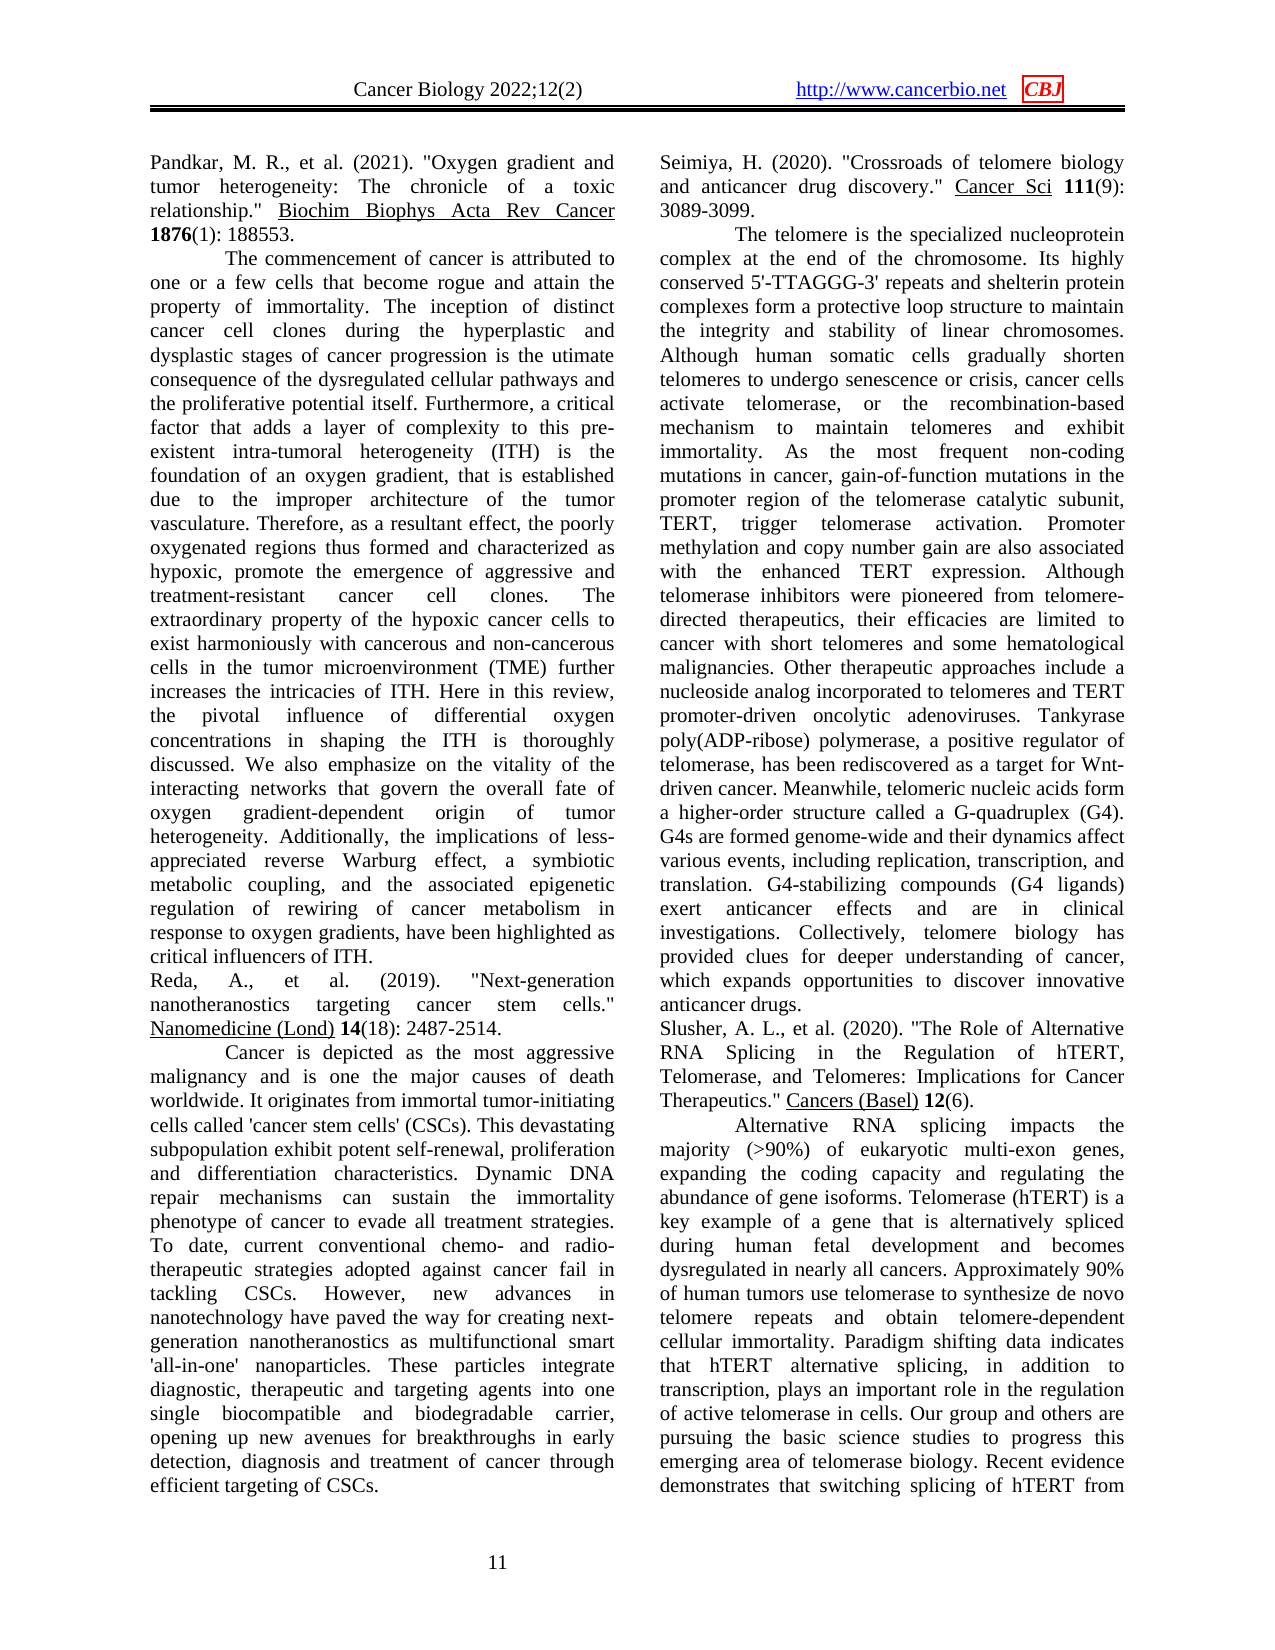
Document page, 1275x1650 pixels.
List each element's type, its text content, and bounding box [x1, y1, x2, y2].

text The telomere is the specialized nucleoprotein complex at the end of the chromosome. Its highly conserved 5'-TTAGGG-3' repeats and shelterin protein complexes form a protective loop structure to maintain the integrity and stability of linear chromosomes. Although human somatic cells gradually shorten telomeres to undergo senescence or crisis, cancer cells activate telomerase, or the recombination-based mechanism to maintain telomeres and exhibit immortality. As the most frequent non-coding mutations in cancer, gain-of-function mutations in the promoter region of the telomerase catalytic subunit, TERT, trigger telomerase activation. Promoter methylation and copy number gain are also associated with the enhanced TERT expression. Although telomerase inhibitors were pioneered from telomere-directed therapeutics, their efficacies are limited to cancer with short telomeres and some hematological malignancies. Other therapeutic approaches include a nucleoside analog incorporated to telomeres and TERT promoter-driven oncolytic adenoviruses. Tankyrase poly(ADP-ribose) polymerase, a positive regulator of telomerase, has been rediscovered as a target for Wnt-driven cancer. Meanwhile, telomeric nucleic acids form a higher-order structure called a G-quadruplex (G4). G4s are formed genome-wide and their dynamics affect various events, including replication, transcription, and translation. G4-stabilizing compounds (G4 ligands) exert anticancer effects and are in clinical investigations. Collectively, telomere biology has provided clues for deeper understanding of cancer, which expands opportunities to discover innovative anticancer drugs. [659, 222, 1125, 1016]
text Slusher, A. L., et al. (2020). "The Role of Alternative RNA Splicing in the Regulation of hTERT, Telomerase, and Telomeres: Implications for Cancer Therapeutics." Cancers (Basel) 12(6). [659, 1016, 1125, 1112]
text Cancer is depicted as the most aggressive malignancy and is one the major causes of death worldwide. It originates from immortal tumor-initiating cells called 'cancer stem cells' (CSCs). This devastating subpopulation exhibit potent self-renewal, proliferation and differentiation characteristics. Dynamic DNA repair mechanisms can sustain the immortality phenotype of cancer to evade all treatment strategies. To date, current conventional chemo- and radio-therapeutic strategies adopted against cancer fail in tackling CSCs. However, new advances in nanotechnology have paved the way for creating next-generation nanotheranostics as multifunctional smart 'all-in-one' nanoparticles. These particles integrate diagnostic, therapeutic and targeting agents into one single biocompatible and biodegradable carrier, opening up new avenues for breakthroughs in early detection, diagnosis and treatment of cancer through efficient targeting of CSCs. [150, 1040, 615, 1497]
text The commencement of cancer is attributed to one or a few cells that become rogue and attain the property of immortality. The inception of distinct cancer cell clones during the hyperplastic and dysplastic stages of cancer progression is the utimate consequence of the dysregulated cellular pathways and the proliferative potential itself. Furthermore, a critical factor that adds a layer of complexity to this pre-existent intra-tumoral heterogeneity (ITH) is the foundation of an oxygen gradient, that is established due to the improper architecture of the tumor vasculature. Therefore, as a resultant effect, the poorly oxygenated regions thus formed and characterized as hypoxic, promote the emergence of aggressive and treatment-resistant cancer cell clones. The extraordinary property of the hypoxic cancer cells to exist harmoniously with cancerous and non-cancerous cells in the tumor microenvironment (TME) further increases the intricacies of ITH. Here in this review, the pivotal influence of differential oxygen concentrations in shaping the ITH is thoroughly discussed. We also emphasize on the vitality of the interacting networks that govern the overall fate of oxygen gradient-dependent origin of tumor heterogeneity. Additionally, the implications of less-appreciated reverse Warburg effect, a symbiotic metabolic coupling, and the associated epigenetic regulation of rewiring of cancer metabolism in response to oxygen gradients, have been highlighted as critical influencers of ITH. [150, 246, 615, 968]
text Pandkar, M. R., et al. (2021). "Oxygen gradient and tumor heterogeneity: The chronicle of a toxic relationship." Biochim Biophys Acta Rev Cancer 1876(1): 188553. [150, 150, 615, 246]
text Reda, A., et al. (2019). "Next-generation nanotheranostics targeting cancer stem cells." Nanomedicine (Lond) 14(18): 2487-2514. [150, 968, 615, 1040]
text Seimiya, H. (2020). "Crossroads of telomere biology and anticancer drug discovery." Cancer Sci 111(9): 3089-3099. [659, 150, 1125, 222]
